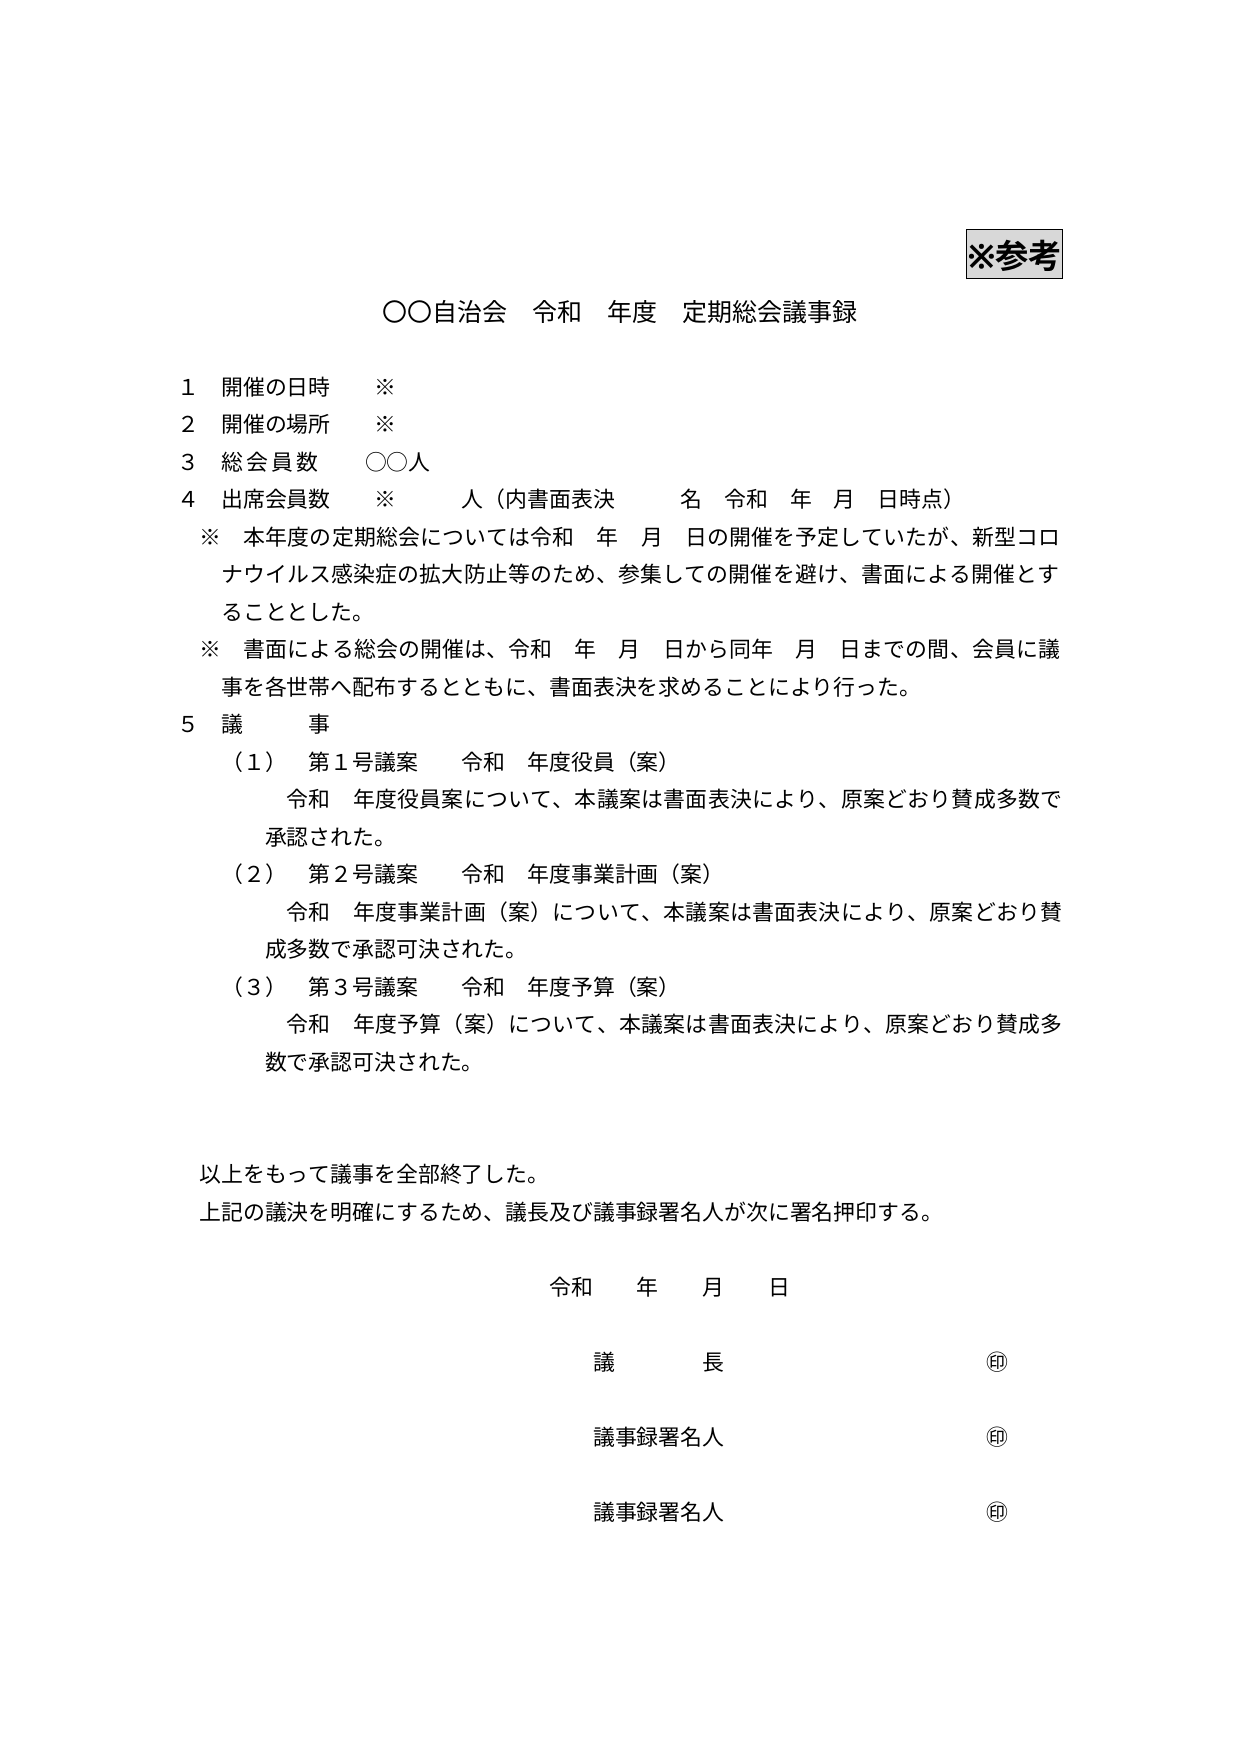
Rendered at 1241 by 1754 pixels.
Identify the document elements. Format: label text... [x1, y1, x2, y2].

text 令和 年度役員案について、本議案は書面表決により、原案どおり賛成多数で承認された。 [265, 779, 1063, 854]
text ３ 総会員数 ○○人 [177, 442, 1063, 479]
text （１） 第１号議案 令和 年度役員（案） [177, 742, 1063, 779]
text （２） 第２号議案 令和 年度事業計画（案） [177, 854, 1063, 892]
text 令和 年度事業計画（案）について、本議案は書面表決により、原案どおり賛成多数で承認可決された。 [265, 892, 1063, 967]
text 議事録署名人 ㊞ [177, 1492, 1063, 1529]
text ※ 書面による総会の開催は、令和 年 月 日から同年 月 日までの間、会員に議事を各世帯へ配布するとともに、書面表決を求めることにより行った。 [177, 629, 1063, 704]
text ※ 本年度の定期総会については令和 年 月 日の開催を予定していたが、新型コロナウイルス感染症の拡大防止等のため、参集しての開催を避け、書面による開催とすることとした。 [177, 517, 1063, 629]
text ４ 出席会員数 ※ 人（内書面表決 名 令和 年 月 日時点） [177, 479, 1063, 517]
text 上記の議決を明確にするため、議長及び議事録署名人が次に署名押印する。 [177, 1192, 1063, 1229]
text 令和 年度予算（案）について、本議案は書面表決により、原案どおり賛成多数で承認可決された。 [265, 1004, 1063, 1079]
text 令和 年 月 日 [177, 1267, 1063, 1304]
text ５ 議 事 [177, 704, 1063, 742]
text 議事録署名人 ㊞ [177, 1417, 1063, 1454]
text 以上をもって議事を全部終了した。 [177, 1154, 1063, 1192]
text （３） 第３号議案 令和 年度予算（案） [177, 967, 1063, 1004]
text 議 長 ㊞ [177, 1342, 1063, 1379]
text １ 開催の日時 ※ [177, 367, 1063, 404]
text 〇〇自治会 令和 年度 定期総会議事録 [177, 292, 1063, 329]
table_header ※参考 [177, 217, 1063, 292]
text ２ 開催の場所 ※ [177, 404, 1063, 442]
